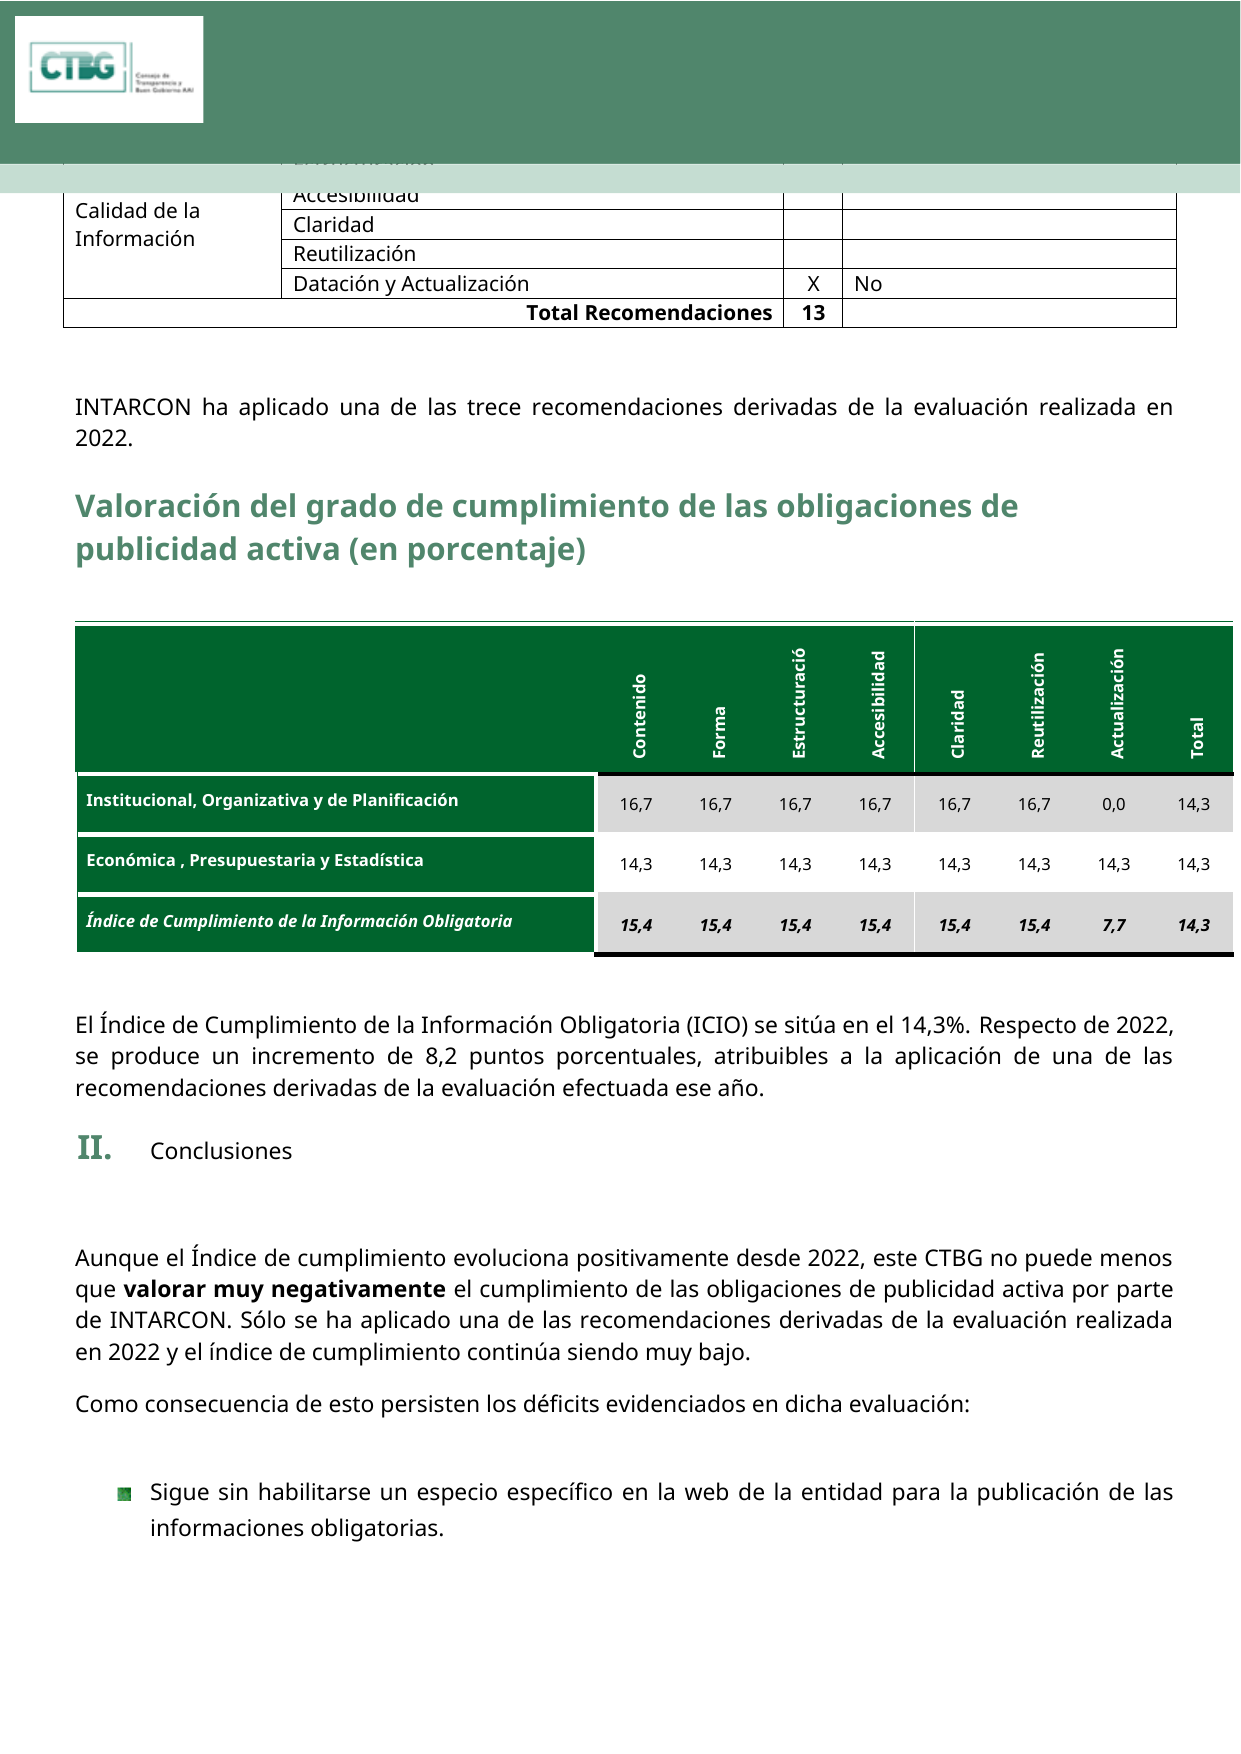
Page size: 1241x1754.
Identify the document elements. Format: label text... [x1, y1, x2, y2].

table_cell 14,3 [1154, 892, 1233, 952]
table_cell 14,3 [676, 832, 755, 892]
table_cell Reutilización [282, 240, 783, 268]
table_cell 15,4 [835, 892, 914, 952]
table_header Total [1154, 626, 1233, 772]
table_cell 16,7 [676, 776, 755, 832]
list Sigue sin habilitarse un especio específico en la web de la entidad para la publicación de las informaciones obligatorias. [112, 1476, 1174, 1543]
table_cell 14,3 [755, 832, 835, 892]
table_cell [784, 210, 842, 238]
table_cell 16,7 [994, 776, 1074, 832]
table_cell Calidad de la Información [64, 194, 281, 297]
table_cell [843, 194, 1176, 209]
table_cell 7,7 [1074, 892, 1154, 952]
table_cell 14,3 [1154, 832, 1233, 892]
table_cell 15,4 [598, 892, 676, 952]
table_cell [784, 240, 842, 268]
table_cell 0,0 [1074, 776, 1154, 832]
table_header Actualización [1074, 626, 1154, 772]
table_header Contenido [596, 626, 676, 772]
table_cell Datación y Actualización [282, 269, 783, 297]
table_cell [843, 240, 1176, 268]
table_cell Claridad [282, 210, 783, 238]
table_cell 15,4 [915, 892, 994, 952]
table_cell [843, 210, 1176, 238]
table_cell No [843, 269, 1176, 297]
table_cell 14,3 [835, 832, 914, 892]
table_cell 16,7 [755, 776, 835, 832]
table_cell 14,3 [994, 832, 1074, 892]
table_cell 14,3 [598, 832, 676, 892]
table_header Estructuración [755, 626, 835, 772]
text El Índice de Cumplimiento de la Información Obligatoria (ICIO) se sitúa en el 14,3%. Respecto de 2022, se produce un incremento de 8,2 puntos porcentuales, atribuibles a la aplicación de una de las recomendaciones derivadas de la evaluación efectuada ese año. [75, 1009, 1174, 1103]
table_cell [843, 299, 1176, 327]
table_cell 15,4 [755, 892, 835, 952]
table_cell Accesibilidad [282, 194, 783, 209]
table_header Accesibilidad [835, 626, 914, 772]
text INTARCON ha aplicado una de las trece recomendaciones derivadas de la evaluación realizada en 2022. [75, 390, 1174, 453]
picture [113, 1483, 131, 1501]
table_header Claridad [915, 626, 994, 772]
table_cell 16,7 [915, 776, 994, 832]
table_cell X [784, 269, 842, 297]
table_cell 14,3 [1154, 776, 1233, 832]
text Como consecuencia de esto persisten los déficits evidenciados en dicha evaluación: [75, 1388, 1174, 1419]
table_cell [784, 194, 842, 209]
table_cell 13 [784, 299, 842, 327]
table_cell 14,3 [915, 832, 994, 892]
table_cell 16,7 [598, 776, 676, 832]
table_cell 14,3 [1074, 832, 1154, 892]
table_header Forma [676, 626, 755, 772]
table_cell 16,7 [835, 776, 914, 832]
table_cell 15,4 [676, 892, 755, 952]
table_cell Total Recomendaciones [64, 299, 783, 327]
table_cell Índice de Cumplimiento de la Información Obligatoria [77, 893, 594, 952]
text Aunque el Índice de cumplimiento evoluciona positivamente desde 2022, este CTBG no puede menos que valorar muy negativamente el cumplimiento de las obligaciones de publicidad activa por parte de INTARCON. Sólo se ha aplicado una de las recomendaciones derivadas de la evaluación realizada en 2022 y el índice de cumplimiento continúa siendo muy bajo. [75, 1242, 1174, 1367]
table_header [75, 626, 596, 772]
table_cell Económica , Presupuestaria y Estadística [77, 833, 594, 892]
table_header Reutilización [994, 626, 1074, 772]
table_cell Institucional, Organizativa y de Planificación [77, 773, 594, 832]
table_cell 15,4 [994, 892, 1074, 952]
